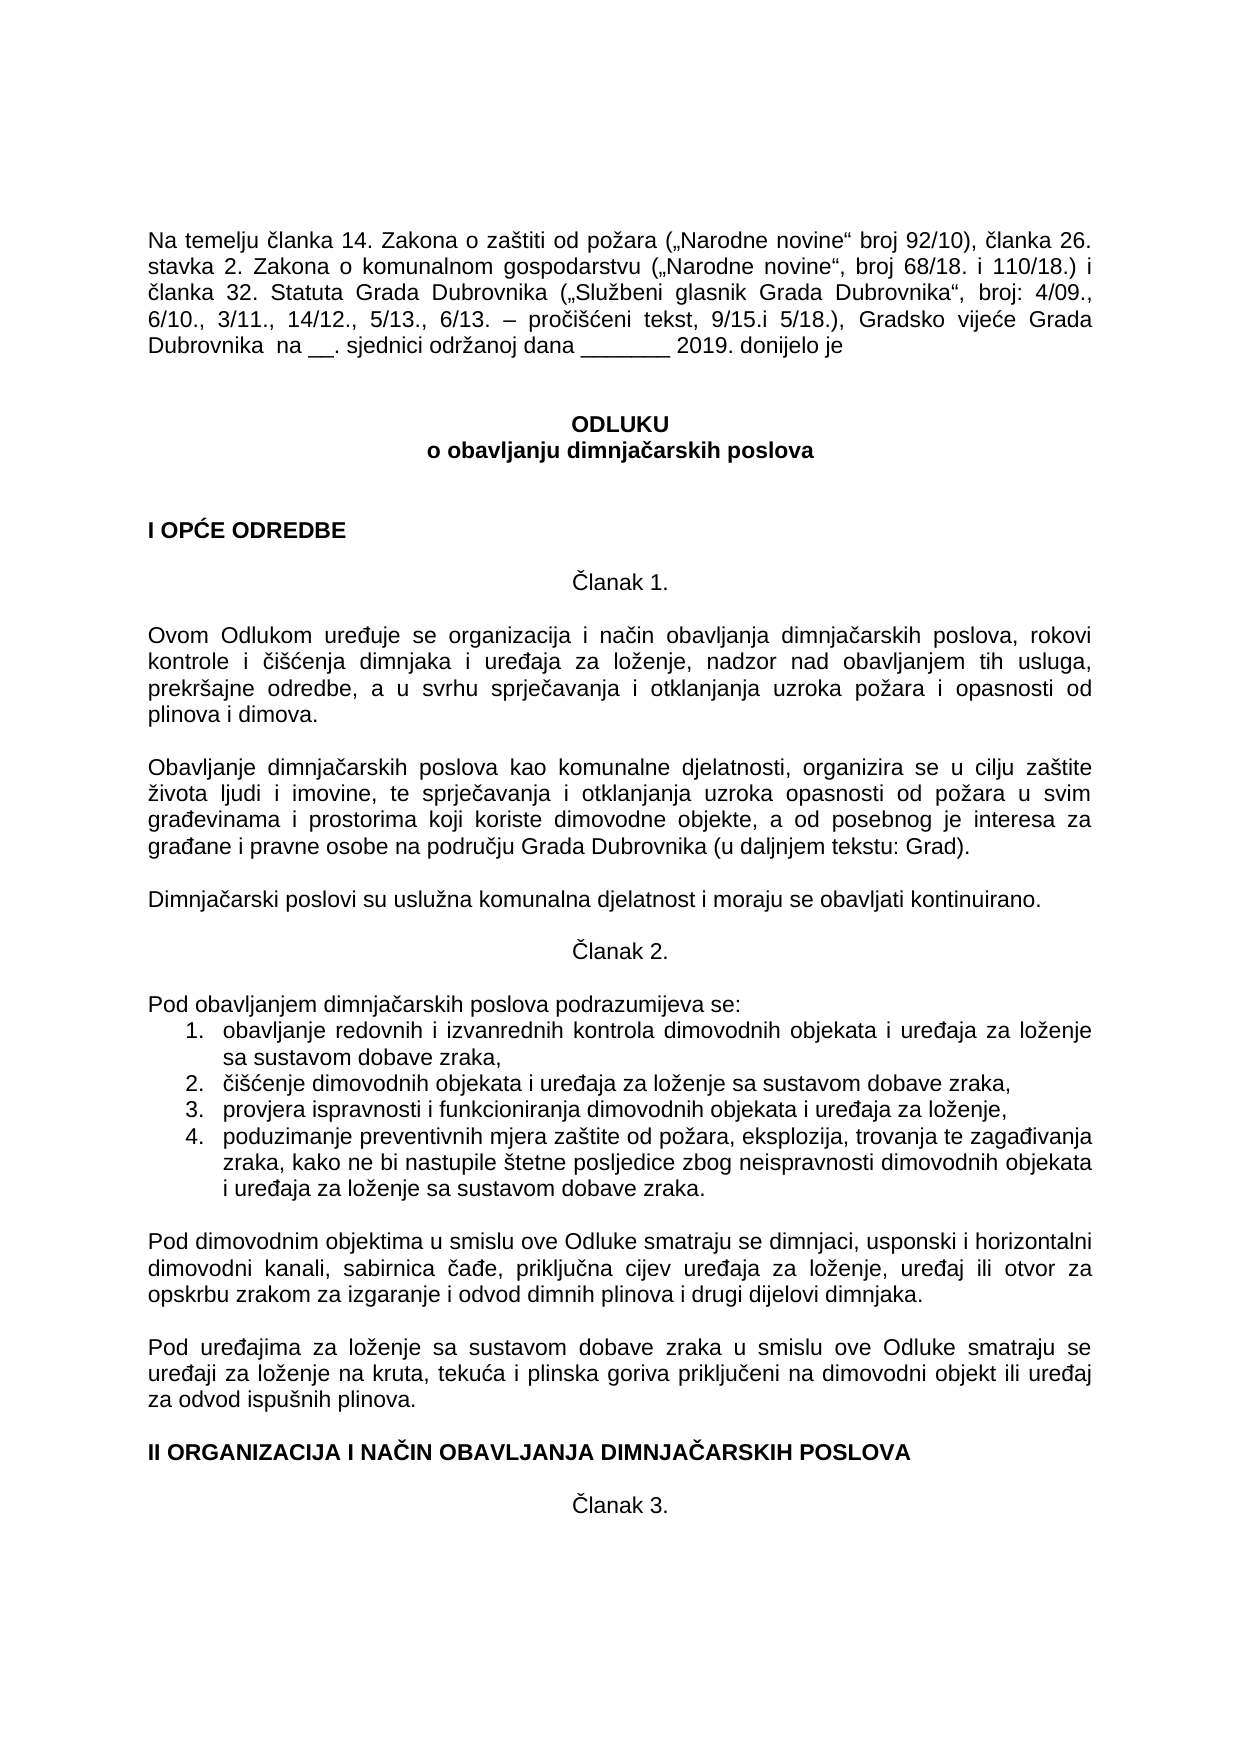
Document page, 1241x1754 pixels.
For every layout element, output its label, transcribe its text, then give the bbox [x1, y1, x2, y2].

list poduzimanje preventivnih mjera zaštite od požara, eksplozija, trovanja te zagađivanja zraka, kako ne bi nastupile štetne posljedice zbog neispravnosti dimovodnih objekata i uređaja za loženje sa sustavom dobave zraka. [185, 1123, 1093, 1202]
text Dimnjačarski poslovi su uslužna komunalna djelatnost i moraju se obavljati kontinuirano. [148, 886, 1093, 912]
text Članak 1. [148, 569, 1093, 596]
text Članak 2. [148, 938, 1093, 964]
text o obavljanju dimnjačarskih poslova [148, 437, 1093, 464]
list obavljanje redovnih i izvanrednih kontrola dimovodnih objekata i uređaja za loženje sa sustavom dobave zraka, [185, 1017, 1093, 1070]
list provjera ispravnosti i funkcioniranja dimovodnih objekata i uređaja za loženje, [185, 1096, 1093, 1123]
text Obavljanje dimnjačarskih poslova kao komunalne djelatnosti, organizira se u cilju zaštite života ljudi i imovine, te sprječavanja i otklanjanja uzroka opasnosti od požara u svim građevinama i prostorima koji koriste dimovodne objekte, a od posebnog je interesa za građane i pravne osobe na području Grada Dubrovnika (u daljnjem tekstu: Grad). [148, 754, 1093, 859]
list čišćenje dimovodnih objekata i uređaja za loženje sa sustavom dobave zraka, [185, 1070, 1093, 1096]
text ODLUKU [148, 411, 1093, 437]
text Pod dimovodnim objektima u smislu ove Odluke smatraju se dimnjaci, usponski i horizontalni dimovodni kanali, sabirnica čađe, priključna cijev uređaja za loženje, uređaj ili otvor za opskrbu zrakom za izgaranje i odvod dimnih plinova i drugi dijelovi dimnjaka. [148, 1228, 1093, 1307]
text Ovom Odlukom uređuje se organizacija i način obavljanja dimnjačarskih poslova, rokovi kontrole i čišćenja dimnjaka i uređaja za loženje, nadzor nad obavljanjem tih usluga, prekršajne odredbe, a u svrhu sprječavanja i otklanjanja uzroka požara i opasnosti od plinova i dimova. [148, 622, 1093, 727]
text Na temelju članka 14. Zakona o zaštiti od požara („Narodne novine“ broj 92/10), članka 26. stavka 2. Zakona o komunalnom gospodarstvu („Narodne novine“, broj 68/18. i 110/18.) i članka 32. Statuta Grada Dubrovnika („Službeni glasnik Grada Dubrovnika“, broj: 4/09., 6/10., 3/11., 14/12., 5/13., 6/13. – pročišćeni tekst, 9/15.i 5/18.), Gradsko vijeće Grada Dubrovnika na __. sjednici održanoj dana _______ 2019. donijelo je [148, 227, 1093, 358]
text Članak 3. [148, 1492, 1093, 1518]
text Pod uređajima za loženje sa sustavom dobave zraka u smislu ove Odluke smatraju se uređaji za loženje na kruta, tekuća i plinska goriva priključeni na dimovodni objekt ili uređaj za odvod ispušnih plinova. [148, 1333, 1093, 1413]
text I OPĆE ODREDBE [148, 517, 1093, 543]
text II ORGANIZACIJA I NAČIN OBAVLJANJA DIMNJAČARSKIH POSLOVA [148, 1439, 1093, 1465]
text Pod obavljanjem dimnjačarskih poslova podrazumijeva se: [148, 991, 1093, 1017]
